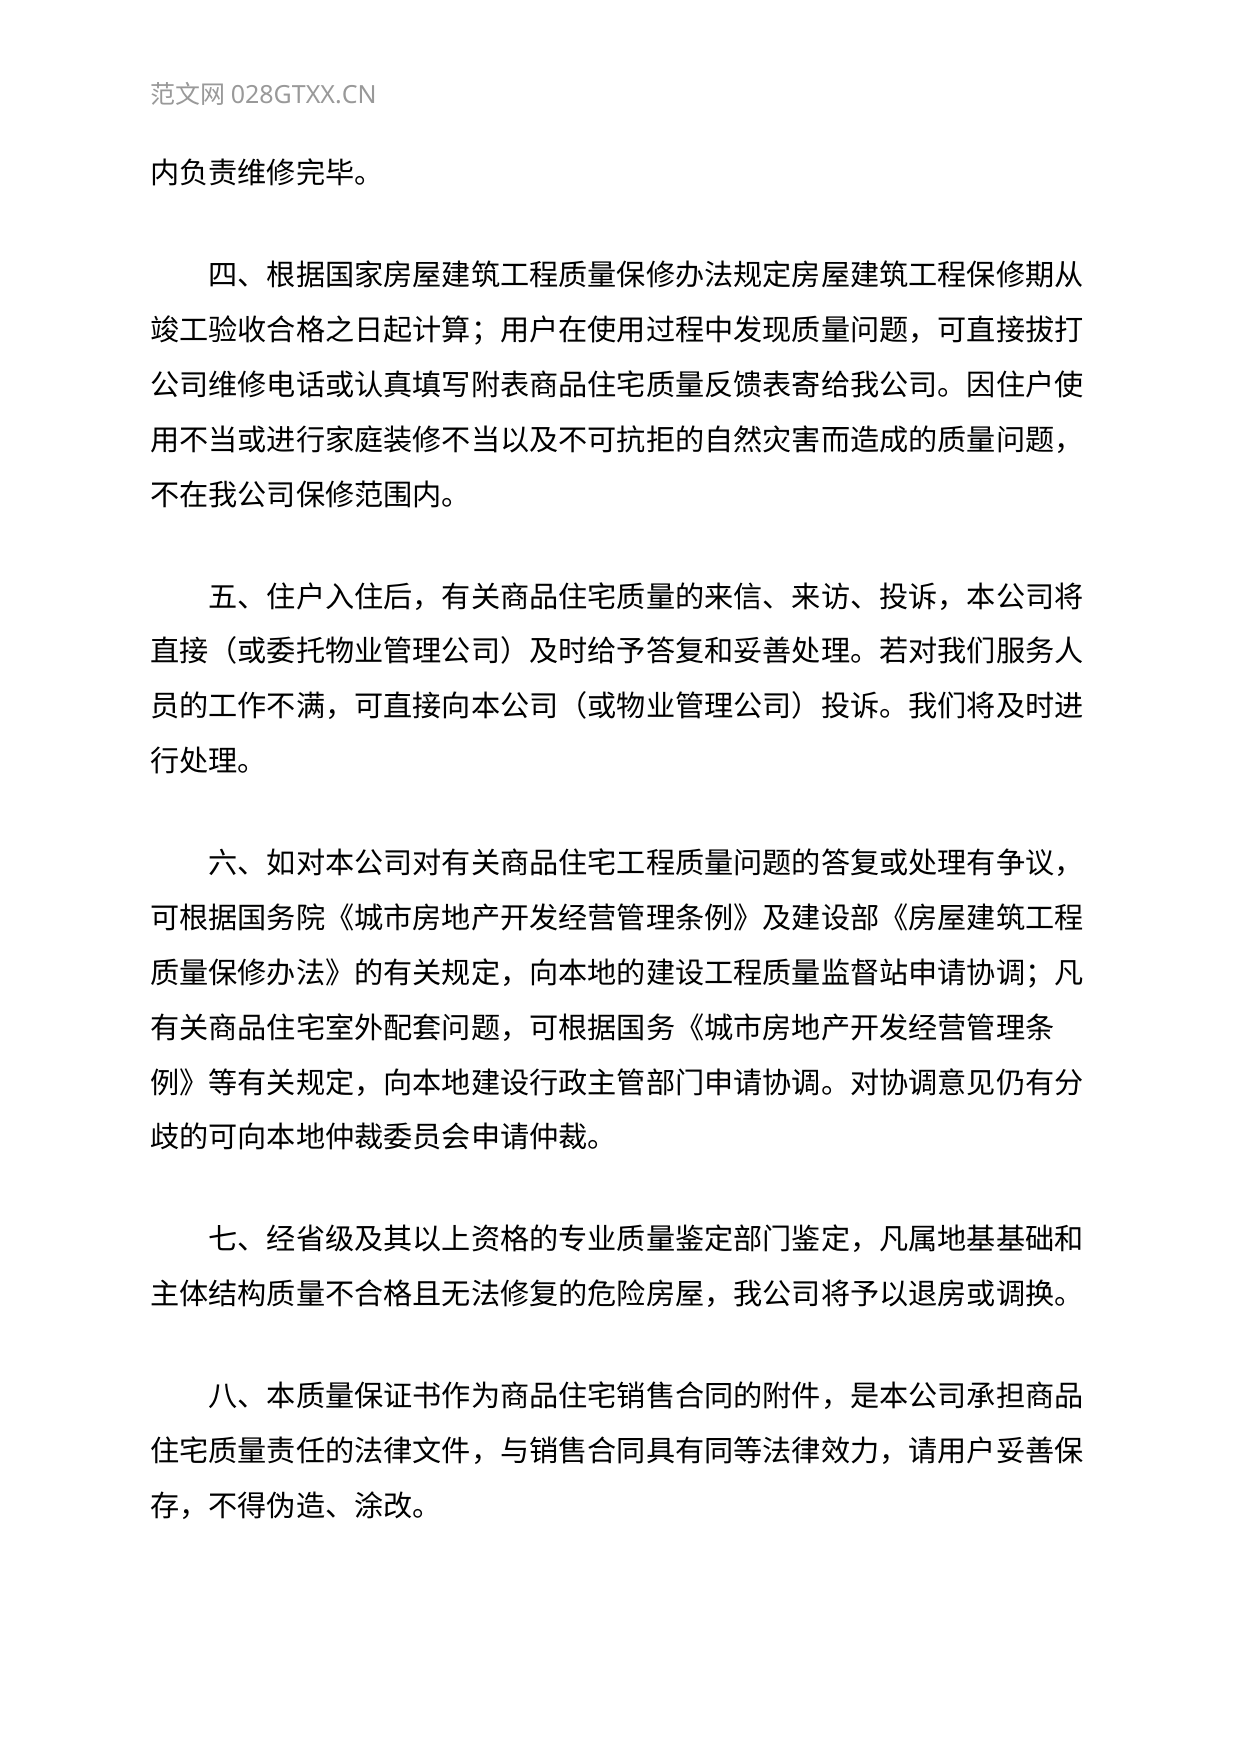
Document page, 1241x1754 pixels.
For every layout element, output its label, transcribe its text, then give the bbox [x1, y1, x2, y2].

text 五、住户入住后，有关商品住宅质量的来信、来访、投诉，本公司将直接（或委托物业管理公司）及时给予答复和妥善处理。若对我们服务人员的工作不满，可直接向本公司（或物业管理公司）投诉。我们将及时进行处理。 [150, 573, 1090, 780]
text 八、本质量保证书作为商品住宅销售合同的附件，是本公司承担商品住宅质量责任的法律文件，与销售合同具有同等法律效力，请用户妥善保存，不得伪造、涂改。 [150, 1372, 1090, 1524]
text 六、如对本公司对有关商品住宅工程质量问题的答复或处理有争议，可根据国务院《城市房地产开发经营管理条例》及建设部《房屋建筑工程质量保修办法》的有关规定，向本地的建设工程质量监督站申请协调；凡有关商品住宅室外配套问题，可根据国务《城市房地产开发经营管理条例》等有关规定，向本地建设行政主管部门申请协调。对协调意见仍有分歧的可向本地仲裁委员会申请仲裁。 [150, 839, 1090, 1156]
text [150, 150, 1090, 192]
text 四、根据国家房屋建筑工程质量保修办法规定房屋建筑工程保修期从竣工验收合格之日起计算；用户在使用过程中发现质量问题，可直接拔打公司维修电话或认真填写附表商品住宅质量反馈表寄给我公司。因住户使用不当或进行家庭装修不当以及不可抗拒的自然灾害而造成的质量问题，不在我公司保修范围内。 [150, 252, 1090, 514]
text 七、经省级及其以上资格的专业质量鉴定部门鉴定，凡属地基基础和主体结构质量不合格且无法修复的危险房屋，我公司将予以退房或调换。 [150, 1216, 1090, 1313]
